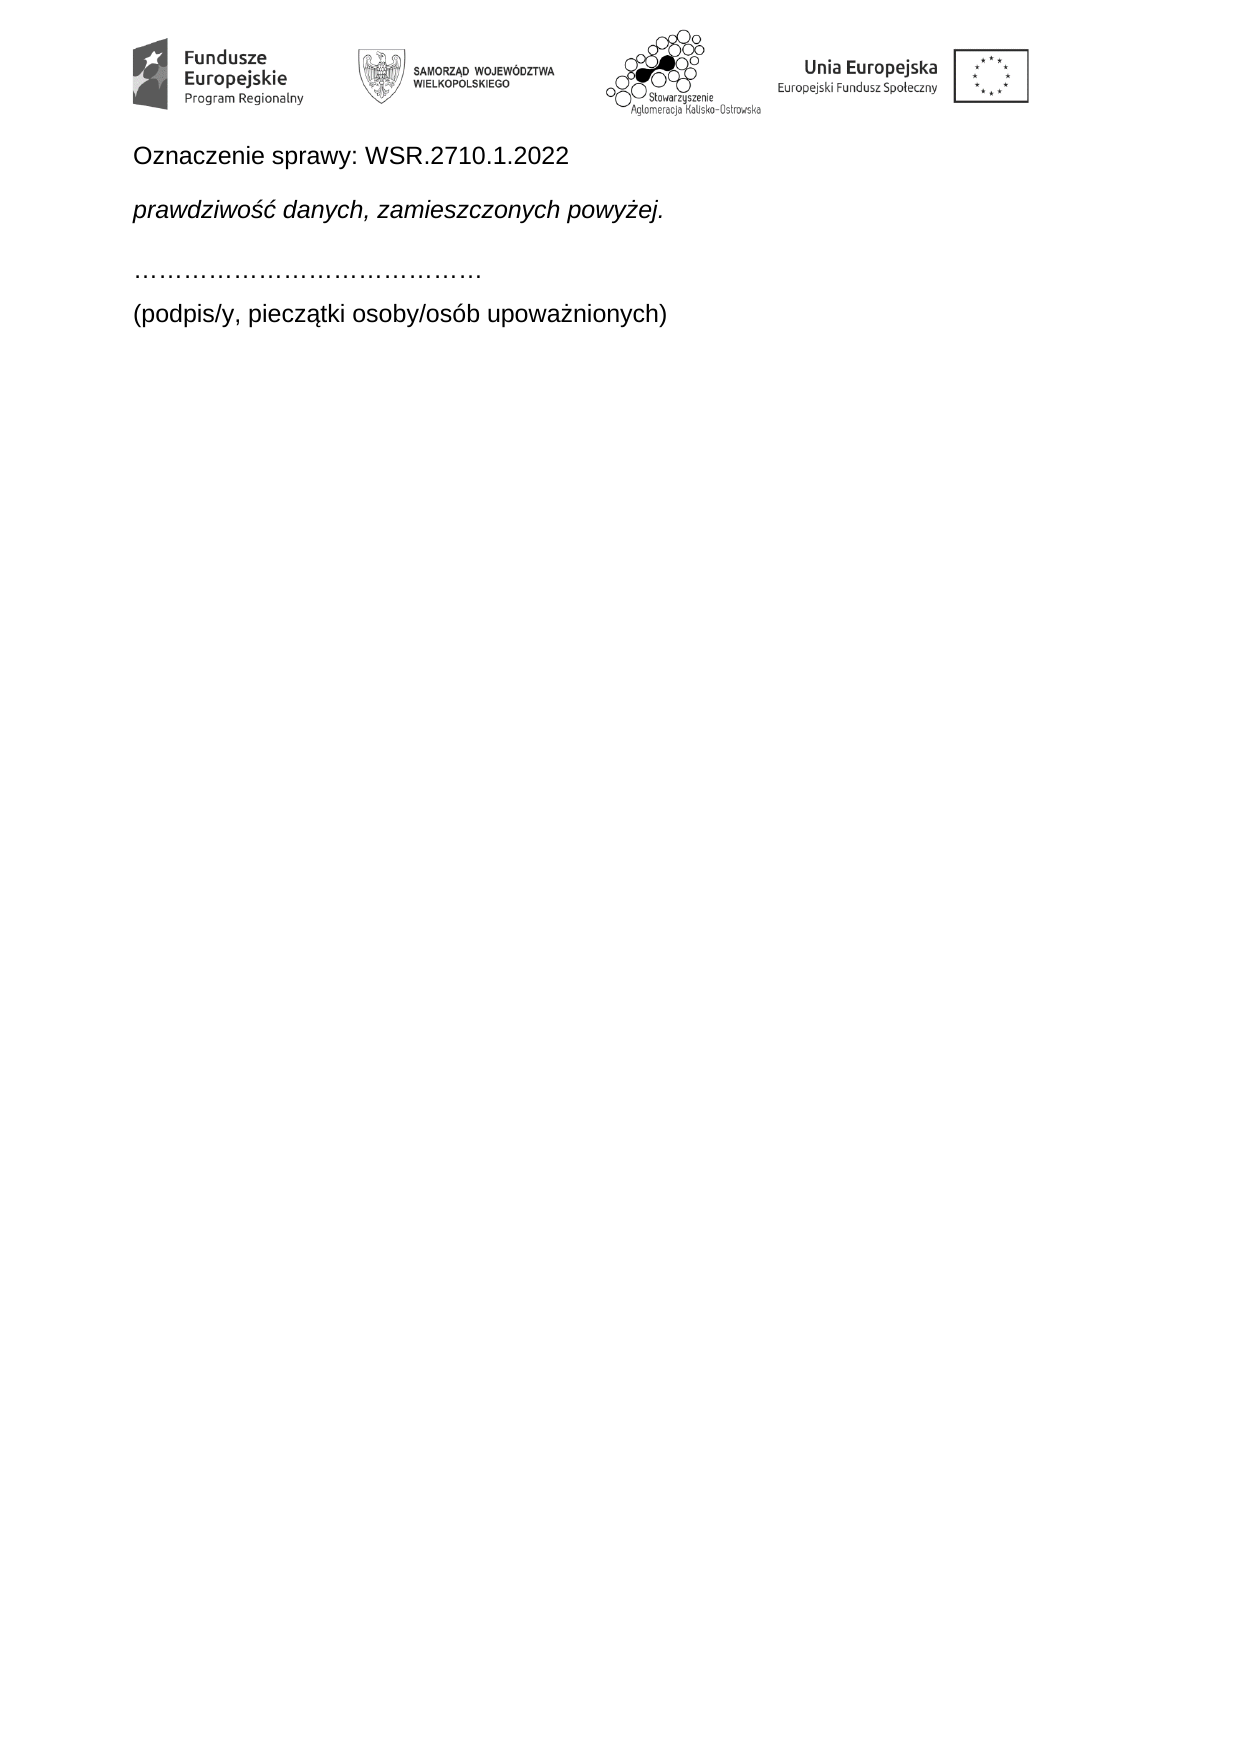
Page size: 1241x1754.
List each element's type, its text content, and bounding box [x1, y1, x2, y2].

picture [132, 29, 1029, 116]
text …………………………………… (podpis/y, pieczątki osoby/osób upoważnionych) [133, 255, 1100, 327]
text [133, 194, 1100, 223]
